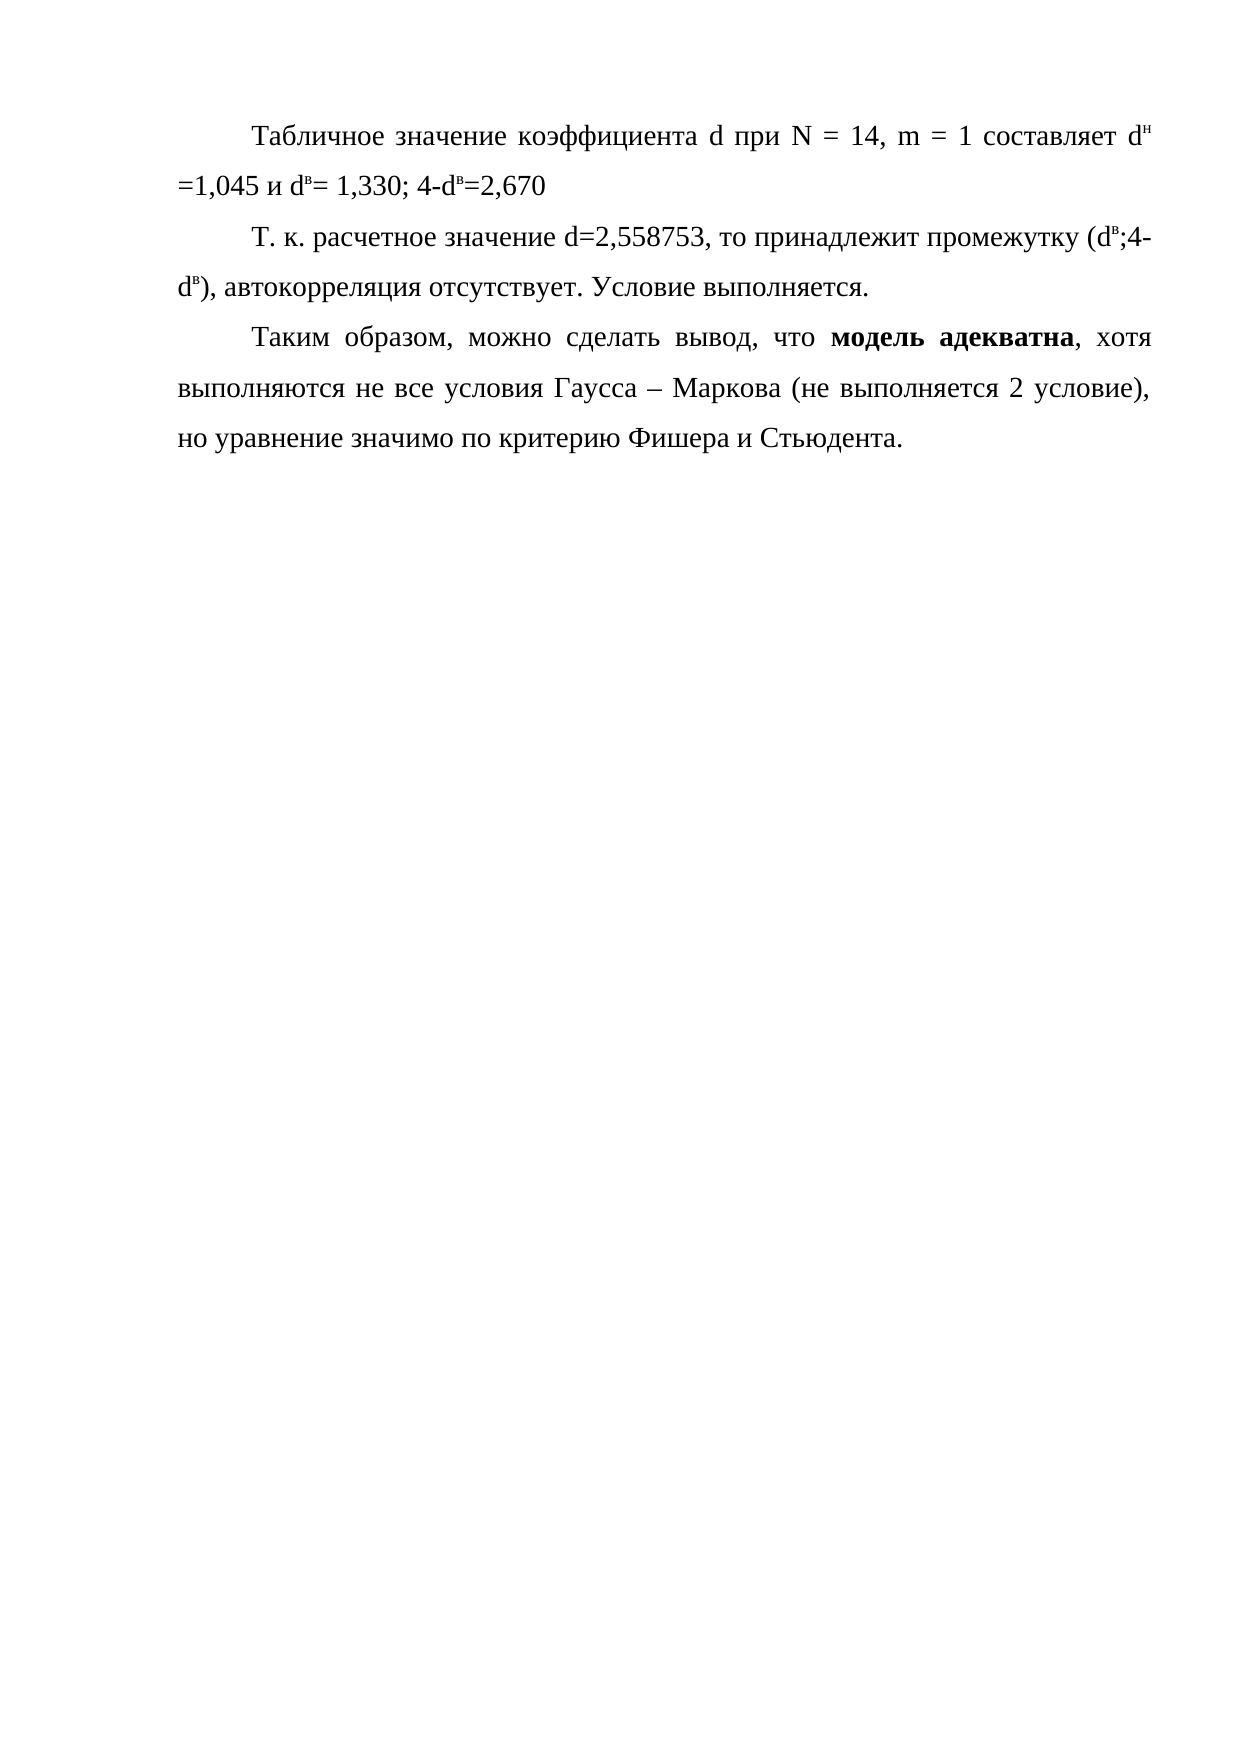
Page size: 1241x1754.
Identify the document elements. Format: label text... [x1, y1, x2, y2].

text Т. к. расчетное значение d=2,558753, то принадлежит промежутку (dв;4-dв), автокорреляция отсутствует. Условие выполняется. [177, 219, 1152, 303]
text Таким образом, можно сделать вывод, что модель адекватна, хотя выполняются не все условия Гаусса – Маркова (не выполняется 2 условие), но уравнение значимо по критерию Фишера и Стьюдента. [177, 319, 1152, 453]
text Табличное значение коэффициента d при N = 14, m = 1 составляет dн =1,045 и dв= 1,330; 4-dв=2,670 [177, 118, 1152, 202]
